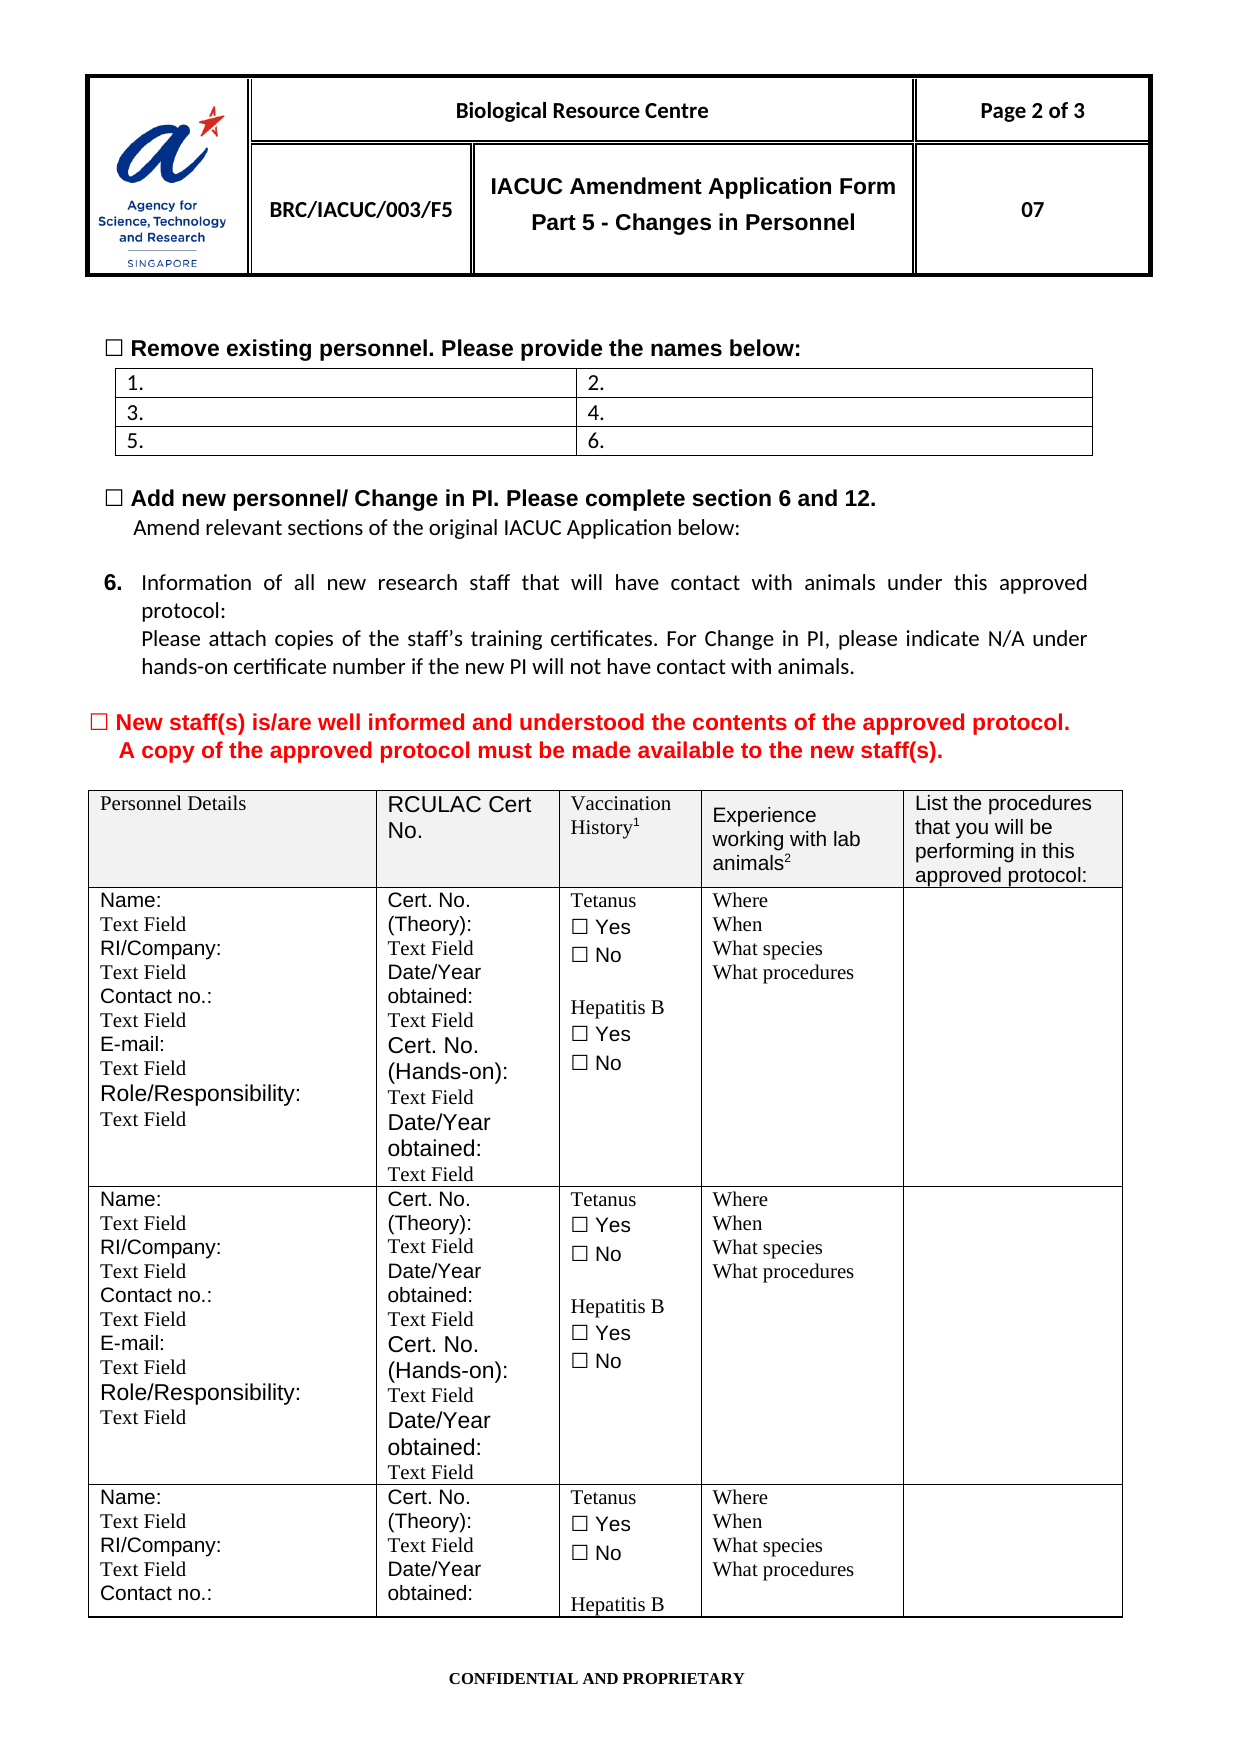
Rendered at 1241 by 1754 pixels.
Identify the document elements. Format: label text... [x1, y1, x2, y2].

table_header 1 [560, 791, 701, 887]
table_cell [702, 1485, 903, 1616]
table_cell [560, 1485, 701, 1616]
table_cell Role/Responsibility: [89, 888, 376, 1186]
table_cell [904, 1485, 1122, 1616]
table_cell [904, 888, 1122, 1186]
table_header Experience working with lab animals2 [702, 791, 903, 887]
table_cell [560, 1187, 701, 1484]
table_cell Cert. No. (Hands-on): Date/Year obtained: [377, 1485, 559, 1616]
table_header [577, 369, 1092, 397]
table_cell [577, 398, 1092, 426]
table_cell [702, 1187, 903, 1484]
table_header List the procedures that you will be performing in this approved protocol: [904, 791, 1122, 887]
table_header [116, 369, 576, 397]
table_header RCULAC Cert No. [377, 791, 559, 887]
picture [98, 106, 226, 267]
table_cell [116, 398, 576, 426]
table_cell [560, 888, 701, 1186]
table_cell [702, 888, 903, 1186]
table_cell [116, 427, 576, 455]
text New staff(s) is/are well informed and understood the contents of the approved protocol. [89, 706, 1107, 737]
table_cell Cert. No. (Hands-on): Date/Year obtained: [377, 1187, 559, 1484]
text A copy of the approved protocol must be made available to the new staff(s). [118, 737, 1107, 764]
table_cell Role/Responsibility: [89, 1187, 376, 1484]
table_cell Role/Responsibility: [89, 1485, 376, 1616]
table_cell Cert. No. (Hands-on): Date/Year obtained: [377, 888, 559, 1186]
table_cell [577, 427, 1092, 455]
table_cell [904, 1187, 1122, 1484]
table_header [89, 791, 376, 887]
